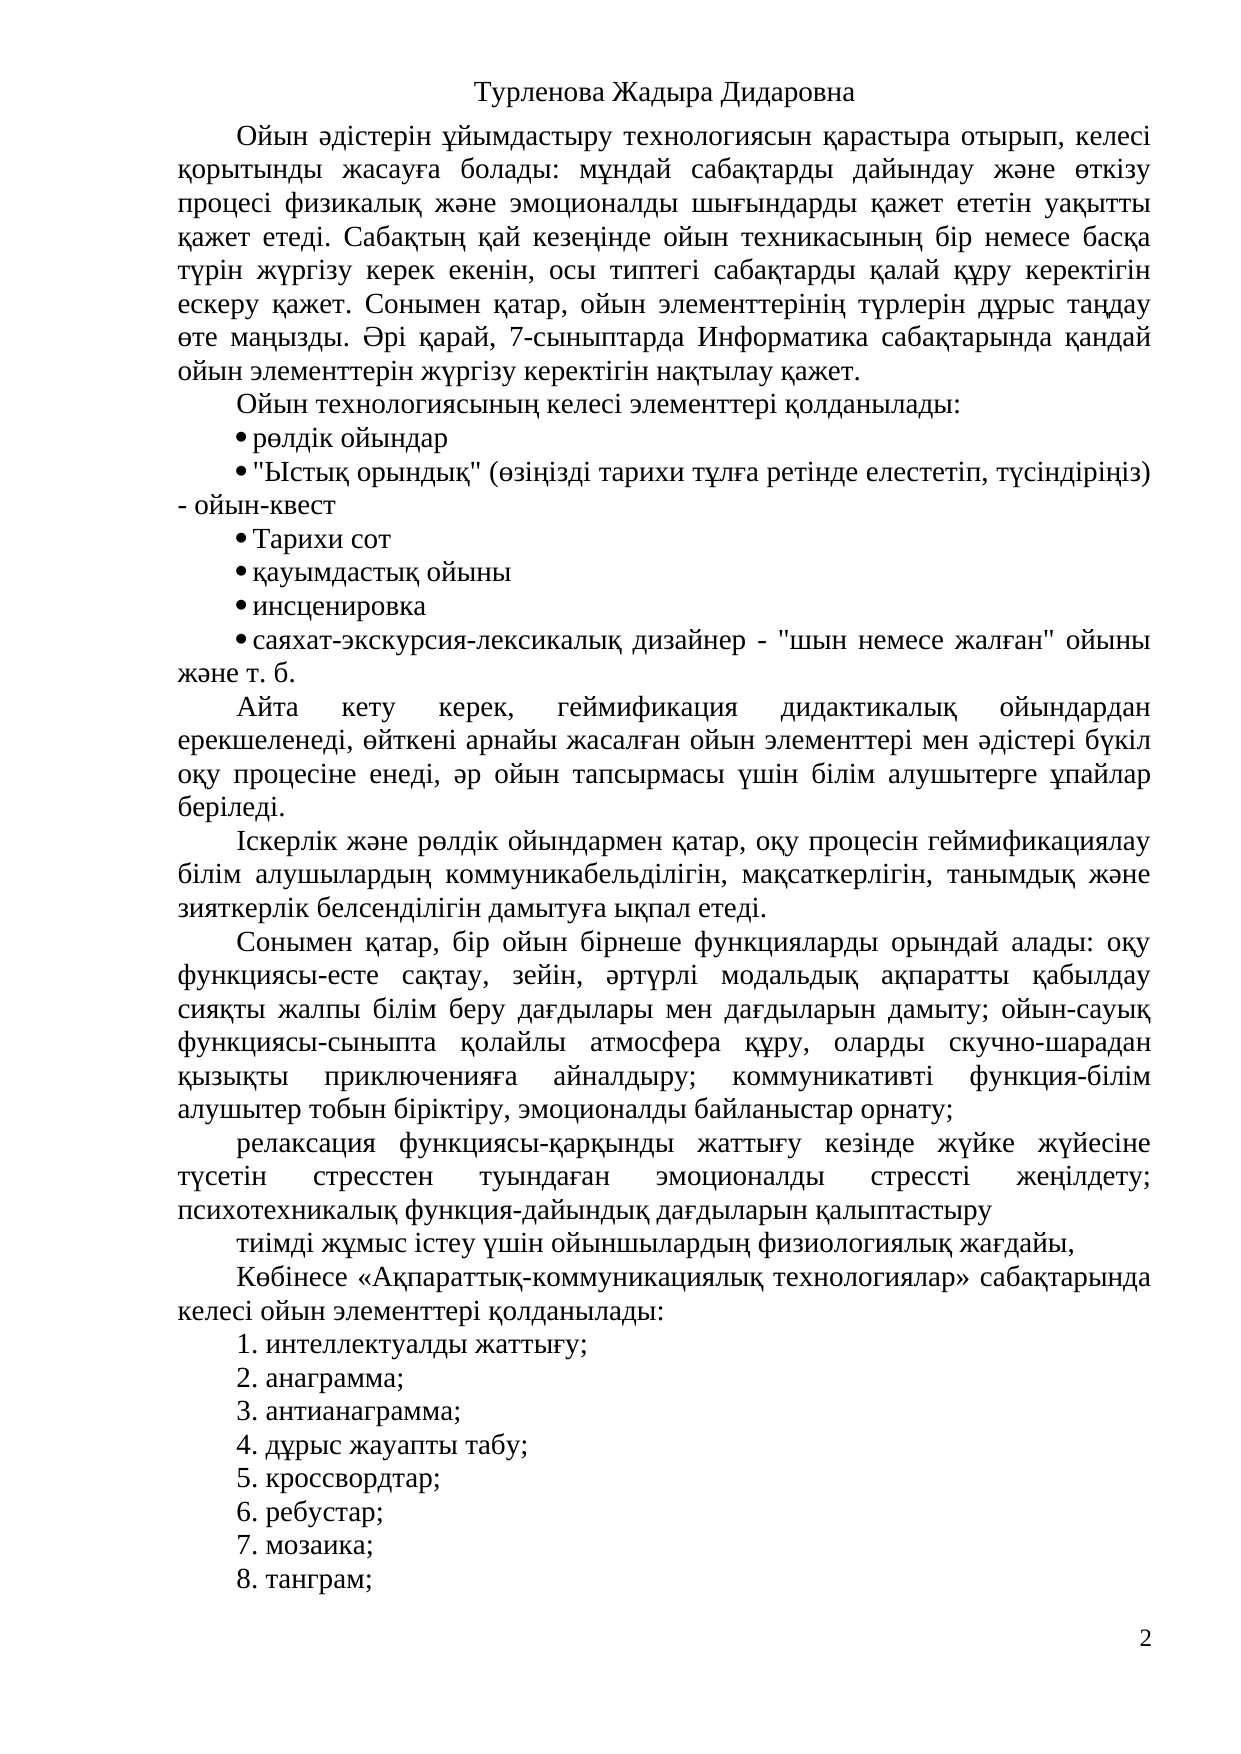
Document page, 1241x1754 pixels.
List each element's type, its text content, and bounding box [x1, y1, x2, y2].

list Тарихи сот [177, 521, 1152, 554]
list инсценировка [177, 588, 1152, 622]
text 2. анаграмма; [177, 1360, 1152, 1393]
text 7. мозаика; [177, 1527, 1152, 1561]
text Ойын әдістерін ұйымдастыру технологиясын қарастыра отырып, келесі қорытынды жасауға болады: мұндай сабақтарды дайындау және өткізу процесі физикалық және эмоционалды шығындарды қажет ететін уақытты қажет етеді. Сабақтың қай кезеңінде ойын техникасының бір немесе басқа түрін жүргізу керек екенін, осы типтегі сабақтарды қалай құру керектігін ескеру қажет. Сонымен қатар, ойын элементтерінің түрлерін дұрыс таңдау өте маңызды. Әрі қарай, 7-сыныптарда Информатика сабақтарында қандай ойын элементтерін жүргізу керектігін нақтылау қажет. [177, 118, 1152, 386]
list "Ыстық орындық" (өзіңізді тарихи тұлға ретінде елестетіп, түсіндіріңіз) - ойын-квест [177, 454, 1152, 521]
text 4. дұрыс жауапты табу; [177, 1427, 1152, 1460]
text Айта кету керек, геймификация дидактикалық ойындардан ерекшеленеді, өйткені арнайы жасалған ойын элементтері мен әдістері бүкіл оқу процесіне енеді, әр ойын тапсырмасы үшін білім алушытерге ұпайлар беріледі. [177, 689, 1152, 823]
text релаксация функциясы-қарқынды жаттығу кезінде жүйке жүйесіне түсетін стресстен туындаған эмоционалды стрессті жеңілдету; психотехникалық функция-дайындық дағдыларын қалыптастыру [177, 1125, 1152, 1226]
text Сонымен қатар, бір ойын бірнеше функцияларды орындай алады: оқу функциясы-есте сақтау, зейін, әртүрлі модальдық ақпаратты қабылдау сияқты жалпы білім беру дағдылары мен дағдыларын дамыту; ойын-сауық функциясы-сыныпта қолайлы атмосфера құру, оларды скучно-шарадан қызықты приключенияға айналдыру; коммуникативті функция-білім алушытер тобын біріктіру, эмоционалды байланыстар орнату; [177, 924, 1152, 1125]
text 3. антианаграмма; [177, 1393, 1152, 1427]
list қауымдастық ойыны [177, 554, 1152, 588]
text 5. кроссвордтар; [177, 1460, 1152, 1494]
text Көбінесе «Ақпараттық-коммуникациялық технологиялар» сабақтарында келесі ойын элементтері қолданылады: [177, 1259, 1152, 1326]
text Іскерлік және рөлдік ойындармен қатар, оқу процесін геймификациялау білім алушылардың коммуникабельділігін, мақсаткерлігін, танымдық және зияткерлік белсенділігін дамытуға ықпал етеді. [177, 823, 1152, 924]
list саяхат-экскурсия-лексикалық дизайнер - "шын немесе жалған" ойыны және т. б. [177, 622, 1152, 689]
text 6. ребустар; [177, 1494, 1152, 1527]
text 1. интеллектуалды жаттығу; [177, 1326, 1152, 1360]
text Ойын технологиясының келесі элементтері қолданылады: [177, 386, 1152, 420]
text тиімді жұмыс істеу үшін ойыншылардың физиологиялық жағдайы, [177, 1226, 1152, 1259]
text 8. танграм; [177, 1561, 1152, 1594]
list рөлдік ойындар [177, 420, 1152, 454]
